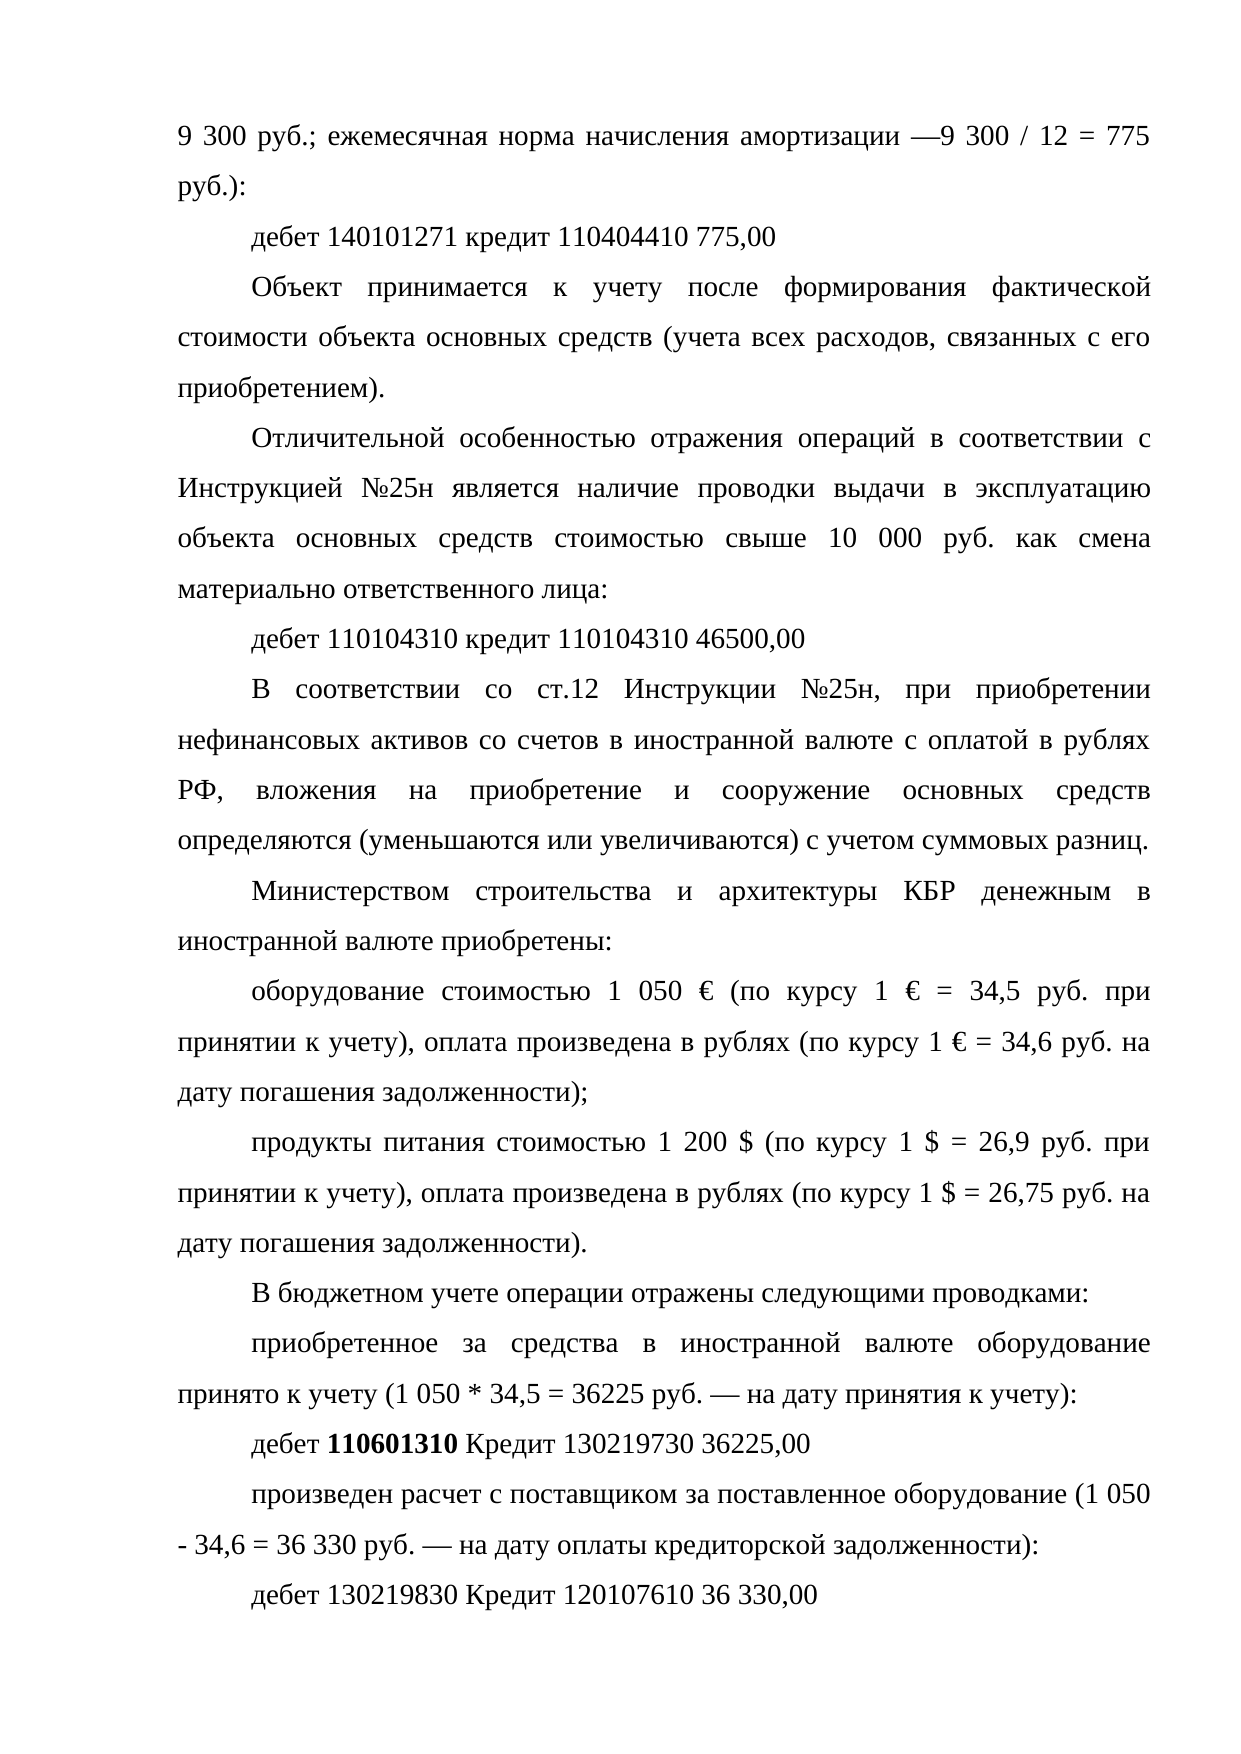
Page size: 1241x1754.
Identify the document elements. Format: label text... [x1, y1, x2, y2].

text приобретенное за средства в иностранной валюте оборудование принято к учету (1 050 * 34,5 = 36225 руб. — на дату принятия к учету): [177, 1326, 1152, 1409]
text дебет 140101271 кредит 110404410 775,00 [177, 219, 1152, 252]
text дебет 110104310 кредит 110104310 46500,00 [177, 621, 1152, 655]
text дебет 130219830 Кредит 120107610 36 330,00 [177, 1577, 1152, 1611]
text продукты питания стоимостью 1 200 $ (по курсу 1 $ = 26,9 руб. при принятии к учету), оплата произведена в рублях (по курсу 1 $ = 26,75 руб. на дату погашения задолженности). [177, 1124, 1152, 1258]
text В соответствии со ст.12 Инструкции №25н, при приобретении нефинансовых активов со счетов в иностранной валюте с оплатой в рублях РФ, вложения на приобретение и сооружение основных средств определяются (уменьшаются или увеличиваются) с учетом суммовых разниц. [177, 672, 1152, 856]
text В бюджетном учете операции отражены следующими проводками: [177, 1275, 1152, 1309]
text оборудование стоимостью 1 050 € (по курсу 1 € = 34,5 руб. при принятии к учету), оплата произведена в рублях (по курсу 1 € = 34,6 руб. на дату погашения задолженности); [177, 973, 1152, 1108]
text произведен расчет с поставщиком за поставленное оборудование (1 050 - 34,6 = 36 330 руб. — на дату оплаты кредиторской задолженности): [177, 1477, 1152, 1560]
text Отличительной особенностью отражения операций в соответствии с Инструкцией №25н является наличие проводки выдачи в эксплуатацию объекта основных средств стоимостью свыше 10 000 руб. как смена материально ответственного лица: [177, 420, 1152, 604]
text Объект принимается к учету после формирования фактической стоимости объекта основных средств (учета всех расходов, связанных с его приобретением). [177, 269, 1152, 403]
text Министерством строительства и архитектуры КБР денежным в иностранной валюте приобретены: [177, 873, 1152, 957]
text дебет 110601310 Кредит 130219730 36225,00 [177, 1426, 1152, 1460]
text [177, 118, 1152, 202]
